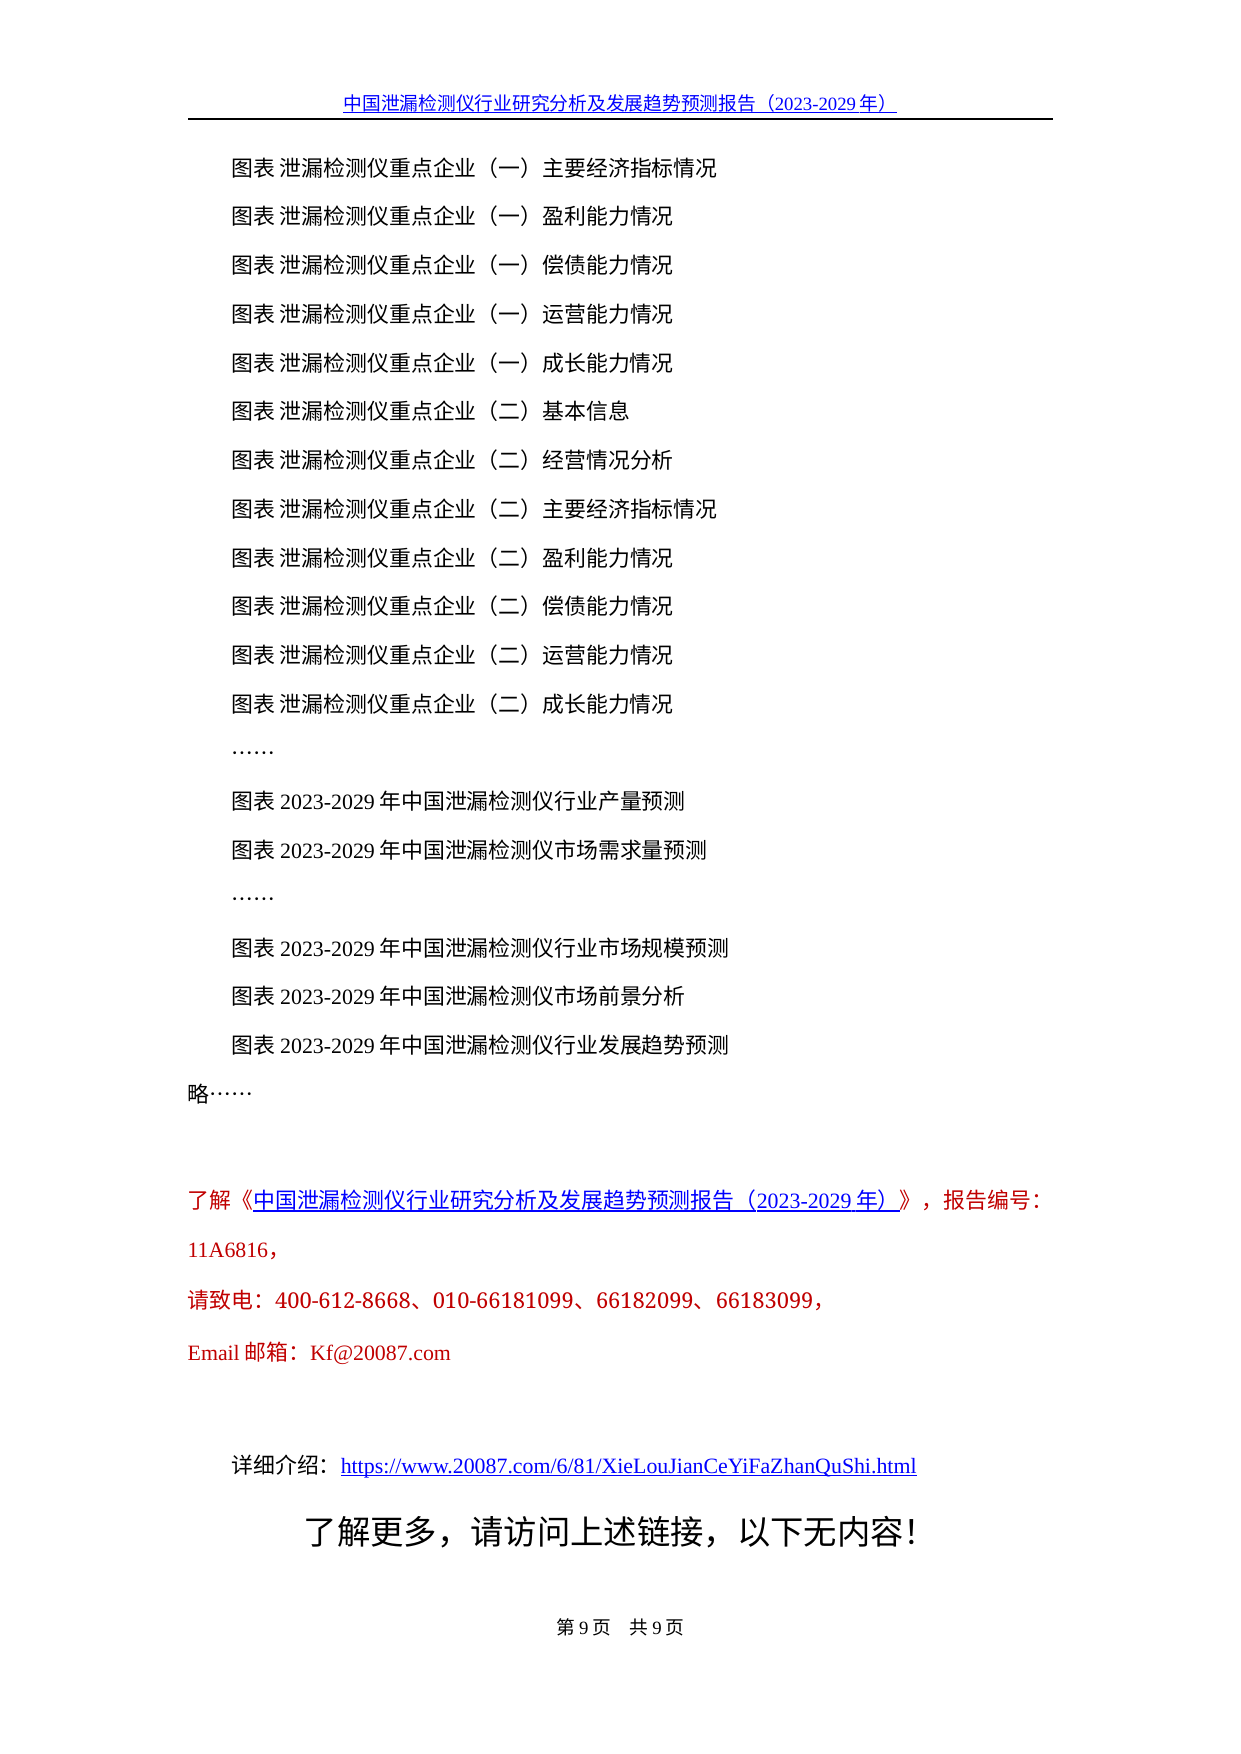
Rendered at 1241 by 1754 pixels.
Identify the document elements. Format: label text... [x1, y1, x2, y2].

title 了解更多，请访问上述链接，以下无内容！ [187, 1498, 1053, 1563]
text Email邮箱：Kf@20087.com [187, 1335, 1053, 1367]
text 了解《中国泄漏检测仪行业研究分析及发展趋势预测报告（2023-2029年）》，报告编号：11A6816， [187, 1183, 1053, 1264]
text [187, 150, 1053, 1109]
text 请致电：400-612-8668、010-66181099、66182099、66183099， [187, 1283, 1053, 1316]
text 详细介绍：https://www.20087.com/6/81/XieLouJianCeYiFaZhanQuShi.html [187, 1448, 1053, 1480]
